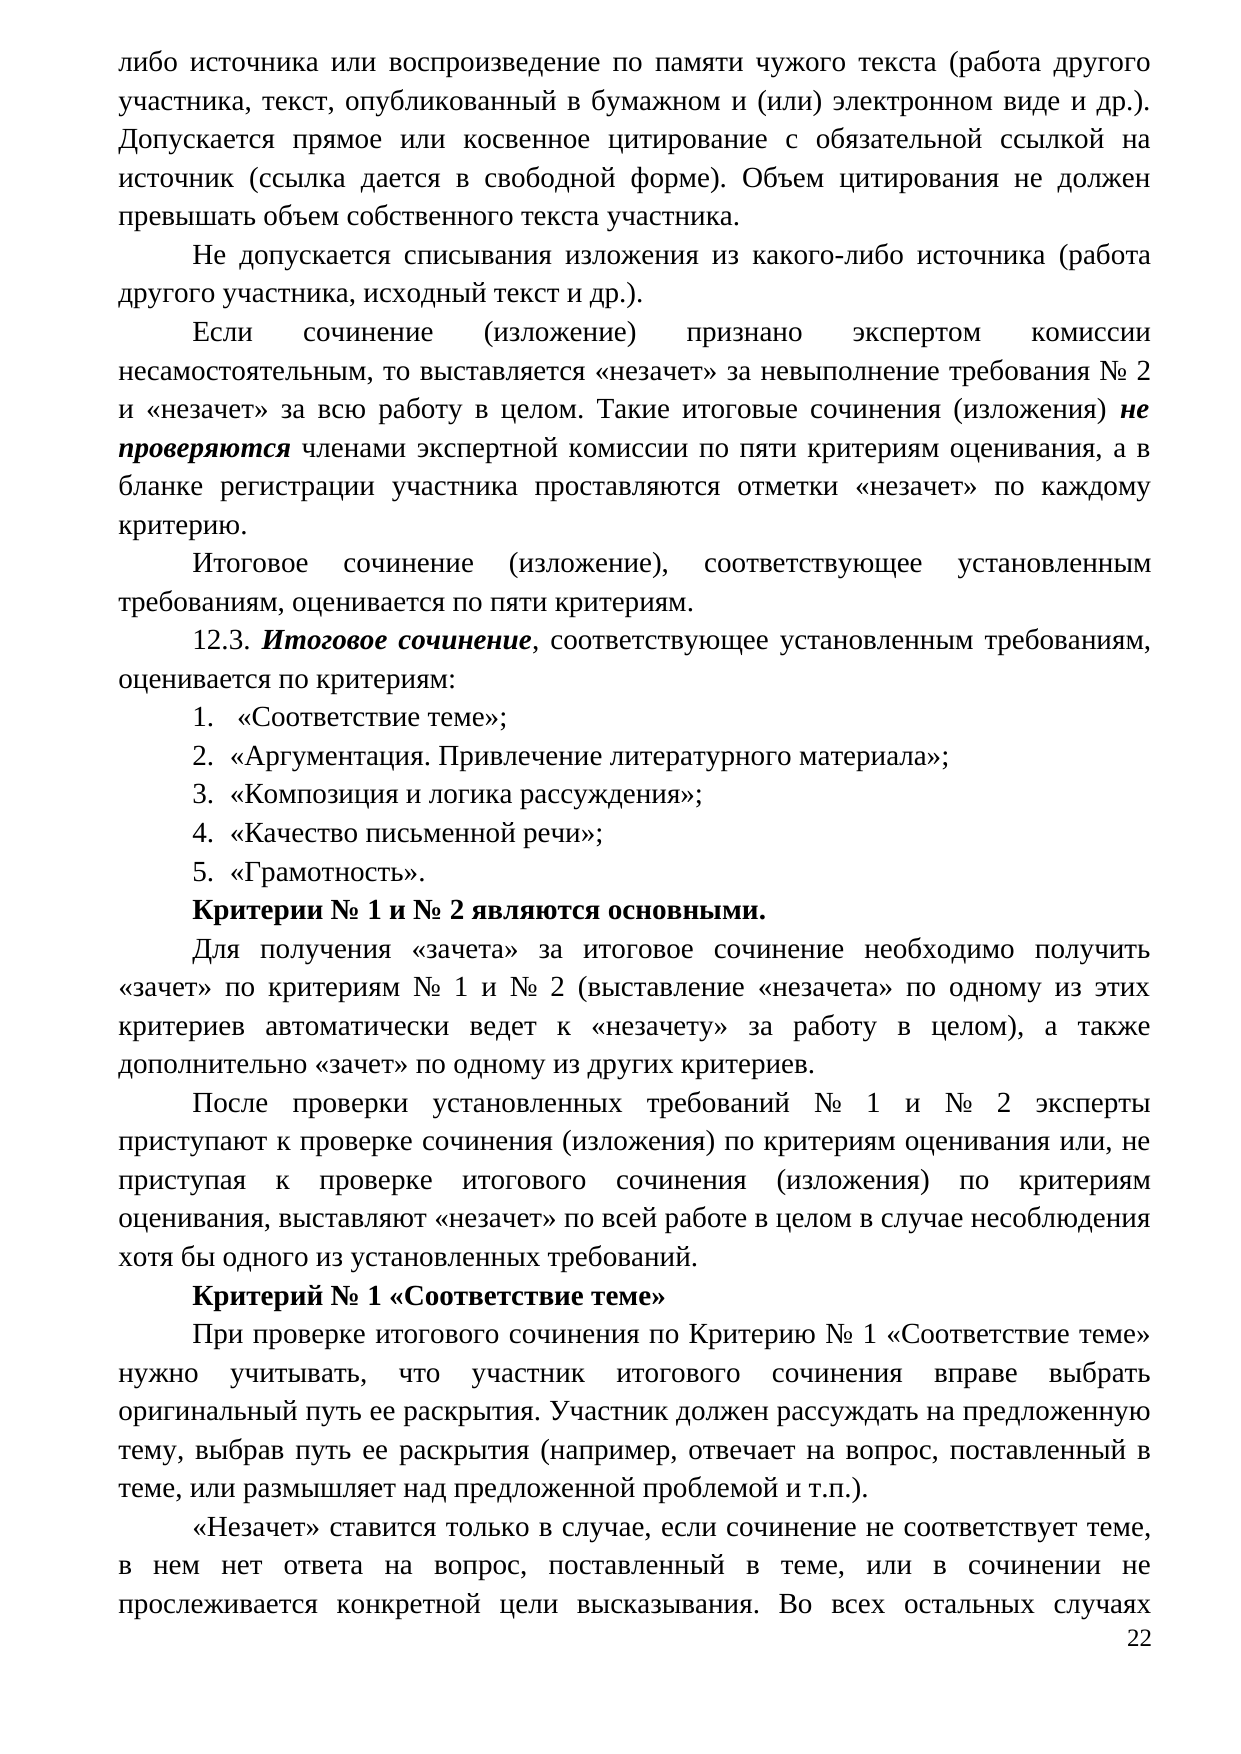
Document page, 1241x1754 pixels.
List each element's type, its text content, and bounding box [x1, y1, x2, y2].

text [118, 1509, 1152, 1619]
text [118, 44, 1152, 232]
list «Композиция и логика рассуждения»; [192, 777, 1152, 810]
text Не допускается списывания изложения из какого-либо источника (работа другого участника, исходный текст и др.). [118, 237, 1152, 309]
text После проверки установленных требований № 1 и № 2 эксперты приступают к проверке сочинения (изложения) по критериям оценивания или, не приступая к проверке итогового сочинения (изложения) по критериям оценивания, выставляют «незачет» по всей работе в целом в случае несоблюдения хотя бы одного из установленных требований. [118, 1085, 1152, 1273]
list «Соответствие теме»; [192, 699, 1152, 733]
list «Качество письменной речи»; [192, 815, 1152, 849]
text 12.3. Итоговое сочинение, соответствующее установленным требованиям, оценивается по критериям: [118, 622, 1152, 694]
text Критерии № 1 и № 2 являются основными. [118, 892, 1152, 926]
text Итоговое сочинение (изложение), соответствующее установленным требованиям, оценивается по пяти критериям. [118, 545, 1152, 617]
list «Грамотность». [192, 854, 1152, 887]
text При проверке итогового сочинения по Критерию № 1 «Соответствие теме» нужно учитывать, что участник итогового сочинения вправе выбрать оригинальный путь ее раскрытия. Участник должен рассуждать на предложенную тему, выбрав путь ее раскрытия (например, отвечает на вопрос, поставленный в теме, или размышляет над предложенной проблемой и т.п.). [118, 1316, 1152, 1504]
text Критерий № 1 «Соответствие теме» [118, 1278, 1152, 1311]
text Для получения «зачета» за итоговое сочинение необходимо получить «зачет» по критериям № 1 и № 2 (выставление «незачета» по одному из этих критериев автоматически ведет к «незачету» за работу в целом), а также дополнительно «зачет» по одному из других критериев. [118, 931, 1152, 1080]
list «Аргументация. Привлечение литературного материала»; [192, 738, 1152, 772]
text Если сочинение (изложение) признано экспертом комиссии несамостоятельным, то выставляется «незачет» за невыполнение требования № 2 и «незачет» за всю работу в целом. Такие итоговые сочинения (изложения) не проверяются членами экспертной комиссии по пяти критериям оценивания, а в бланке регистрации участника проставляются отметки «незачет» по каждому критерию. [118, 314, 1152, 540]
